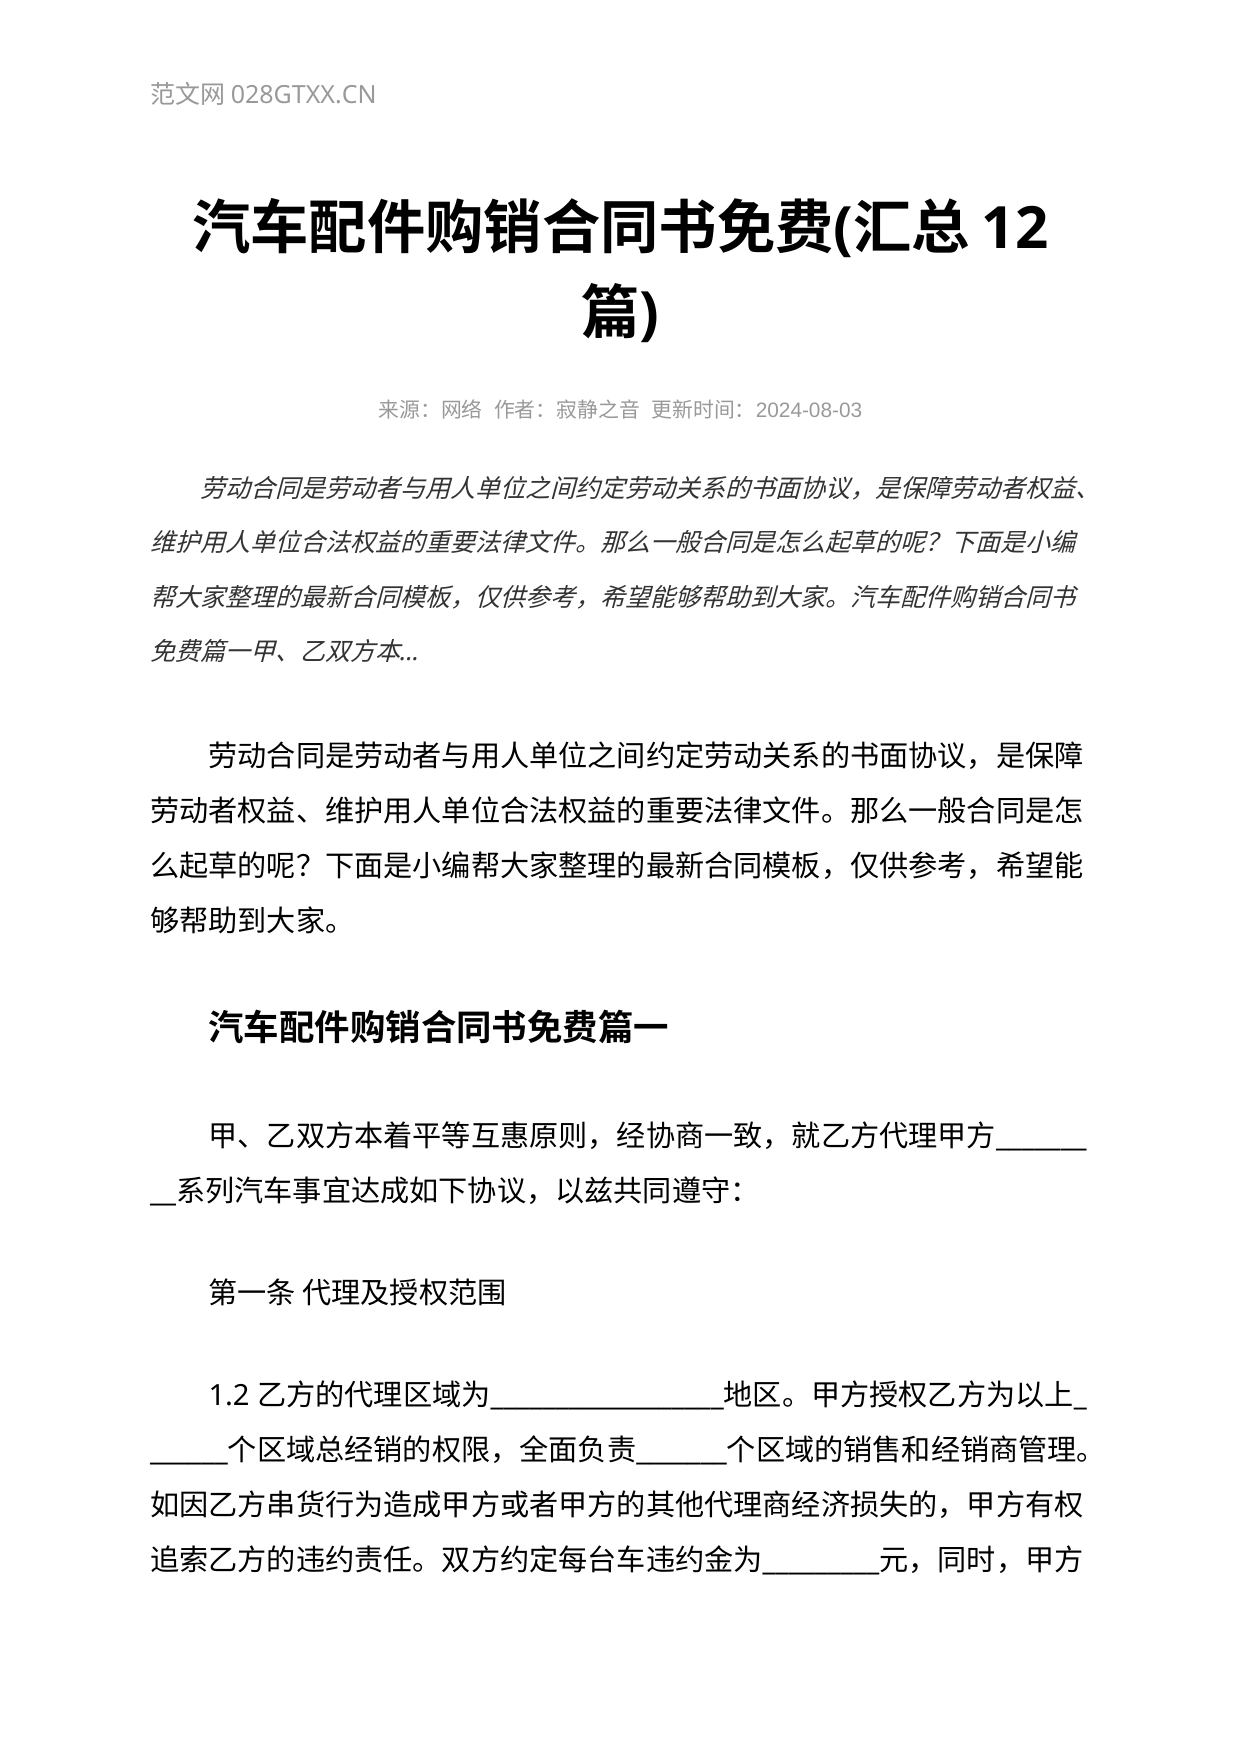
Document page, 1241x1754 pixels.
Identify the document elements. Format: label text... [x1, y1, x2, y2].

text 第一条 代理及授权范围 [150, 1270, 1090, 1312]
text 甲、乙双方本着平等互惠原则，经协商一致，就乙方代理甲方_________系列汽车事宜达成如下协议，以兹共同遵守： [150, 1113, 1090, 1210]
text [150, 1372, 1090, 1579]
text 汽车配件购销合同书免费篇一 [150, 999, 1090, 1051]
subtitle 汽车配件购销合同书免费(汇总12篇) [150, 181, 1090, 351]
text 劳动合同是劳动者与用人单位之间约定劳动关系的书面协议，是保障劳动者权益、维护用人单位合法权益的重要法律文件。那么一般合同是怎么起草的呢？下面是小编帮大家整理的最新合同模板，仅供参考，希望能够帮助到大家。汽车配件购销合同书免费篇一甲、乙双方本... [150, 468, 1090, 668]
text 来源：网络 作者：寂静之音 更新时间：2024-08-03 [150, 398, 1090, 422]
text 劳动合同是劳动者与用人单位之间约定劳动关系的书面协议，是保障劳动者权益、维护用人单位合法权益的重要法律文件。那么一般合同是怎么起草的呢？下面是小编帮大家整理的最新合同模板，仅供参考，希望能够帮助到大家。 [150, 733, 1090, 940]
